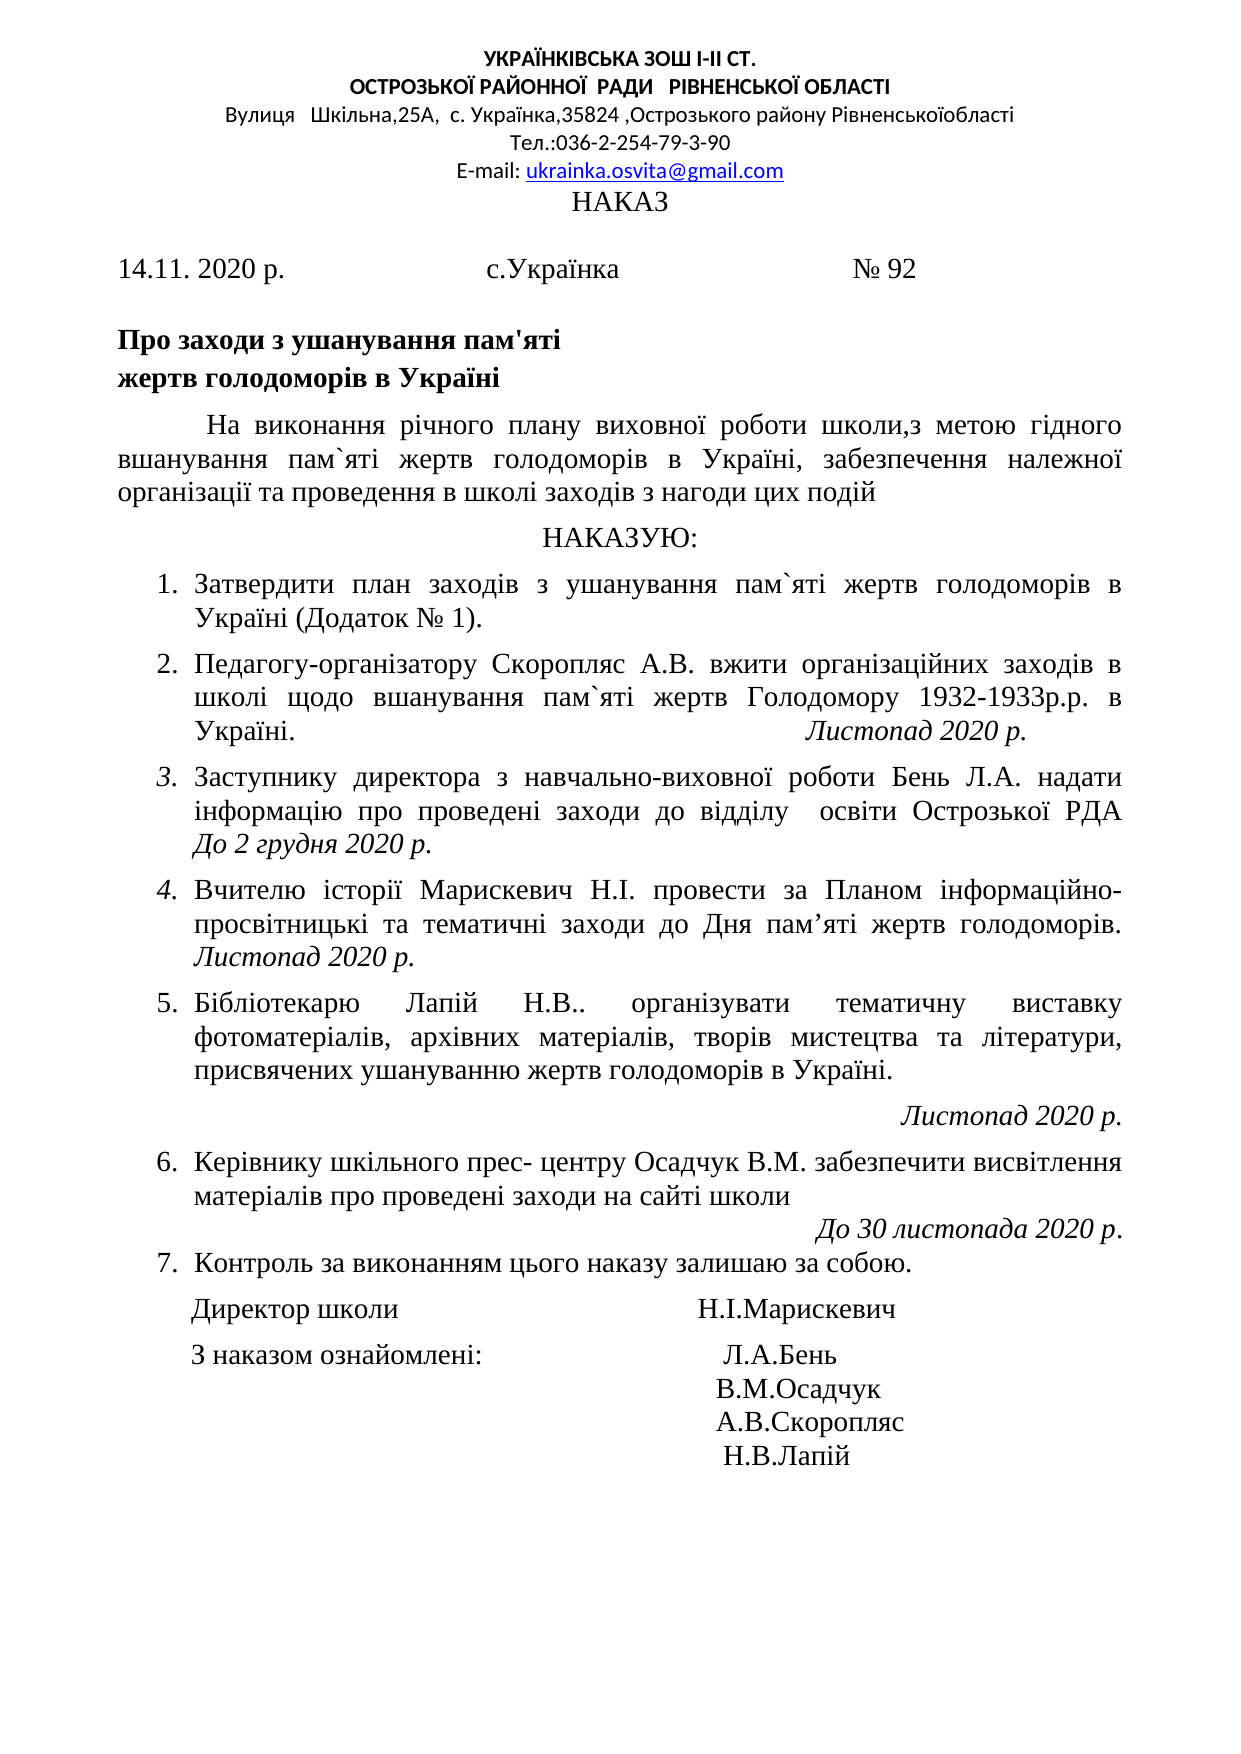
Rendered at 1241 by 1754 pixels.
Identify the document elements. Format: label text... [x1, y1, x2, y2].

text Про заходи з ушанування пам'яті [117, 319, 617, 357]
list Керівнику шкільного прес- центру Осадчук В.М. забезпечити висвітлення матеріалів про проведені заходи на сайті школи [156, 1144, 1123, 1212]
list Заступнику директора з навчально-виховної роботи Бень Л.А. надати інформацію про проведені заходи до відділу освіти Острозької РДА До 2 грудня 2020 р. [156, 759, 1123, 860]
text ОСТРОЗЬКОЇ РАЙОННОЇ РАДИ РІВНЕНСЬКОЇ ОБЛАСТІ [117, 72, 1123, 100]
text Вулиця Шкільна,25А, с. Українка,35824 ,Острозького району Рівненськоїобласті [117, 100, 1123, 128]
list Контроль за виконанням цього наказу залишаю за собою. [156, 1245, 1123, 1279]
text Н.В.Лапій [191, 1438, 1123, 1471]
text З наказом ознайомлені: Л.А.Бень [191, 1337, 1123, 1371]
list Вчителю історії Марискевич Н.І. провести за Планом інформаційно-просвітницькі та тематичні заходи до Дня пам’яті жертв голодоморів. Листопад 2020 р. [156, 872, 1123, 973]
text До 30 листопада 2020 р. [156, 1212, 1123, 1245]
text Тел.:036-2-254-79-3-90 [117, 128, 1123, 156]
text На виконання річного плану виховної роботи школи,з метою гідного вшанування пам`яті жертв голодоморів в Україні, забезпечення належної організації та проведення в школі заходів з нагоди цих подій [117, 407, 1123, 508]
text В.М.Осадчук [191, 1371, 1123, 1404]
list Бібліотекарю Лапій Н.В.. організувати тематичну виставку фотоматеріалів, архівних матеріалів, творів мистецтва та літератури, присвячених ушануванню жертв голодоморів в Україні. [156, 985, 1123, 1086]
text 14.11. 2020 р. с.Українка № 92 [117, 252, 1123, 319]
text УКРАЇНКІВСЬКА ЗОШ І-ІІ СТ. [117, 44, 1123, 72]
text Директор школи Н.І.Марискевич [191, 1291, 1123, 1325]
text НАКАЗ [117, 184, 1123, 218]
text E-mail: ukrainka.osvita@gmail.com [117, 156, 1123, 184]
list Педагогу-організатору Скоропляс А.В. вжити організаційних заходів в школі щодо вшанування пам`яті жертв Голодомору 1932-1933р.р. в Україні. Листопад 2020 р. [156, 646, 1123, 747]
text НАКАЗУЮ: [117, 520, 1123, 554]
text жертв голодоморів в Україні [117, 357, 617, 395]
text Листопад 2020 р. [194, 1098, 1123, 1132]
text А.В.Скоропляс [191, 1404, 1123, 1438]
list Затвердити план заходів з ушанування пам`яті жертв голодоморів в Україні (Додаток № 1). [156, 566, 1123, 633]
